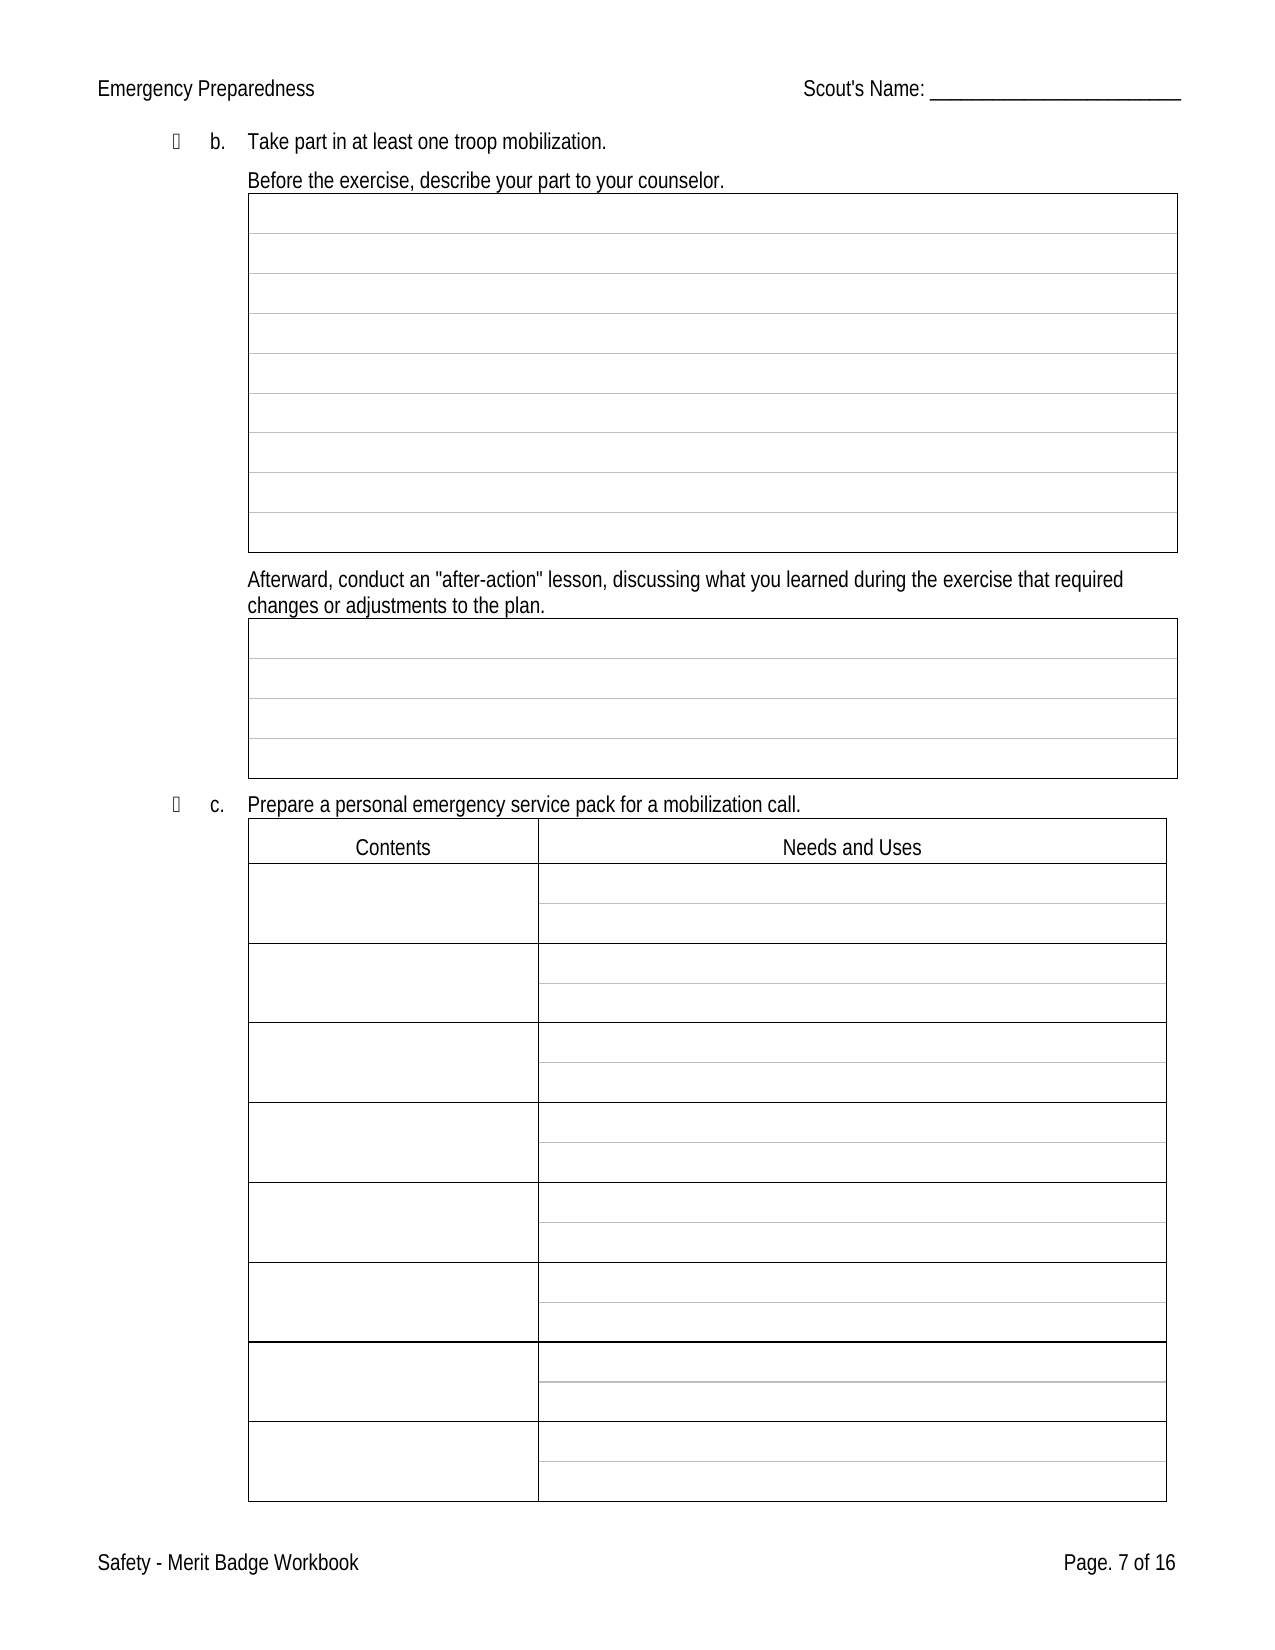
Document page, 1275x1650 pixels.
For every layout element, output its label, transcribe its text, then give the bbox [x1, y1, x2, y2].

table_cell [249, 354, 1177, 392]
table_cell [249, 699, 1177, 738]
table_cell [249, 234, 1177, 273]
table_cell [539, 1343, 1166, 1381]
table_header [249, 194, 1177, 233]
table_cell [249, 1103, 538, 1182]
table_cell [539, 1103, 1166, 1142]
table_cell [249, 314, 1177, 352]
table_cell [539, 1063, 1166, 1102]
table_cell [249, 864, 538, 942]
table_cell [249, 1183, 538, 1262]
table_cell [249, 1263, 538, 1341]
table_cell [249, 513, 1177, 552]
table_cell [249, 473, 1177, 512]
table_cell [539, 944, 1166, 982]
table_cell [249, 394, 1177, 432]
table_cell [249, 1023, 538, 1102]
table_cell [539, 1223, 1166, 1262]
table_cell [249, 1343, 538, 1421]
text Afterward, conduct an "after-action" lesson, discussing what you learned during the exercise that required changes or adjustments to the plan. [247, 566, 1177, 618]
table_cell [249, 944, 538, 1022]
table_cell [249, 274, 1177, 313]
text c. Prepare a personal emergency service pack for a mobilization call. [172, 791, 1177, 818]
table_cell [539, 1023, 1166, 1062]
table_cell [539, 1422, 1166, 1461]
table_cell [539, 1462, 1166, 1501]
table_cell [539, 1183, 1166, 1222]
table_cell [539, 1383, 1166, 1421]
table_cell [539, 864, 1166, 903]
table_cell [539, 984, 1166, 1022]
table_cell [539, 1143, 1166, 1182]
table_cell [249, 433, 1177, 472]
text Before the exercise, describe your part to your counselor. [247, 167, 1177, 193]
table_cell [539, 1263, 1166, 1302]
table_cell [539, 1303, 1166, 1341]
table_cell [249, 659, 1177, 698]
text b. Take part in at least one troop mobilization. [172, 128, 1177, 154]
table_cell [539, 904, 1166, 942]
table_header Needs and Uses [539, 819, 1166, 863]
table_header Contents [249, 819, 538, 863]
table_cell [249, 1422, 538, 1501]
table_header [249, 619, 1177, 658]
table_cell [249, 739, 1177, 778]
